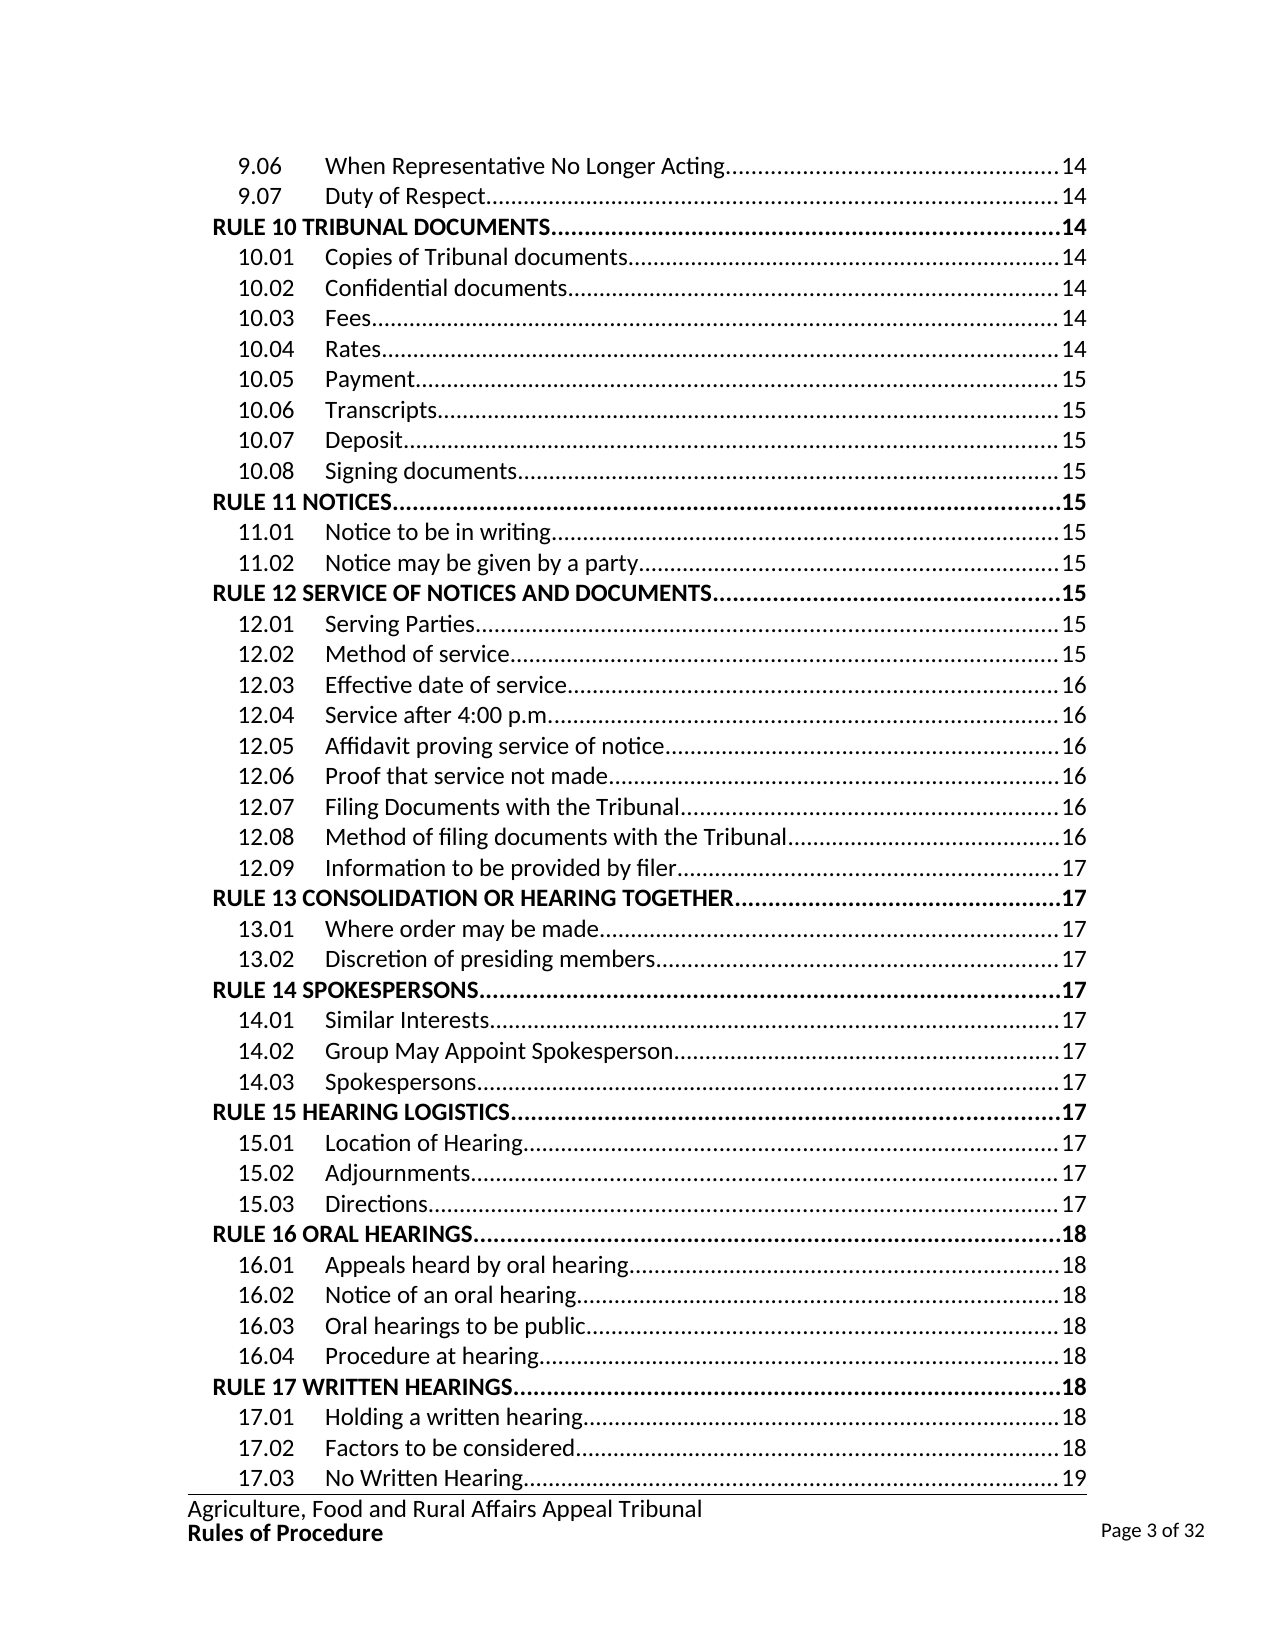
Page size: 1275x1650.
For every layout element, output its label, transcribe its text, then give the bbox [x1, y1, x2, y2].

text 10.04 Rates 14 [237, 333, 1087, 364]
text RULE 14 SPOKESPERSONS 17 [212, 974, 1087, 1004]
text 10.07 Deposit 15 [237, 425, 1087, 455]
text 10.05 Payment 15 [237, 364, 1087, 394]
text 17.02 Factors to be considered 18 [237, 1432, 1087, 1462]
text 10.02 Confidential documents 14 [237, 272, 1087, 303]
text RULE 10 TRIBUNAL DOCUMENTS 14 [212, 211, 1087, 242]
text 14.03 Spokespersons 17 [237, 1066, 1087, 1096]
text 16.04 Procedure at hearing 18 [237, 1340, 1087, 1371]
text RULE 11 NOTICES 15 [212, 486, 1087, 516]
text RULE 13 CONSOLIDATION OR HEARING TOGETHER 17 [212, 882, 1087, 913]
text RULE 15 HEARING LOGISTICS 17 [212, 1096, 1087, 1127]
text 10.06 Transcripts 15 [237, 394, 1087, 425]
text 10.01 Copies of Tribunal documents 14 [237, 242, 1087, 272]
text 12.06 Proof that service not made 16 [237, 760, 1087, 791]
text 15.02 Adjournments 17 [237, 1157, 1087, 1188]
text 12.07 Filing Documents with the Tribunal 16 [237, 791, 1087, 821]
text 12.08 Method of filing documents with the Tribunal 16 [237, 821, 1087, 852]
text 12.01 Serving Parties 15 [237, 608, 1087, 638]
text 14.01 Similar Interests 17 [237, 1004, 1087, 1035]
text 14.02 Group May Appoint Spokesperson 17 [237, 1035, 1087, 1066]
text 17.01 Holding a written hearing 18 [237, 1401, 1087, 1432]
text 12.04 Service after 4:00 p.m. 16 [237, 699, 1087, 730]
text 16.01 Appeals heard by oral hearing 18 [237, 1249, 1087, 1279]
text 10.03 Fees 14 [237, 303, 1087, 333]
text 15.01 Location of Hearing 17 [237, 1127, 1087, 1157]
text RULE 17 WRITTEN HEARINGS 18 [212, 1371, 1087, 1401]
text RULE 16 ORAL HEARINGS 18 [212, 1218, 1087, 1249]
text 12.03 Effective date of service 16 [237, 669, 1087, 699]
text 16.03 Oral hearings to be public 18 [237, 1310, 1087, 1340]
text 15.03 Directions 17 [237, 1188, 1087, 1218]
text 17.03 No Written Hearing 19 [237, 1462, 1087, 1493]
text 10.08 Signing documents 15 [237, 455, 1087, 486]
text 12.02 Method of service 15 [237, 638, 1087, 669]
text 9.06 When Representative No Longer Acting 14 [237, 150, 1087, 181]
text 12.05 Affidavit proving service of notice 16 [237, 730, 1087, 760]
text 12.09 Information to be provided by filer 17 [237, 852, 1087, 882]
text 9.07 Duty of Respect 14 [237, 181, 1087, 211]
text 11.01 Notice to be in writing 15 [237, 516, 1087, 547]
text RULE 12 SERVICE OF NOTICES AND DOCUMENTS 15 [212, 577, 1087, 608]
text 11.02 Notice may be given by a party 15 [237, 547, 1087, 577]
text 13.01 Where order may be made 17 [237, 913, 1087, 943]
text 13.02 Discretion of presiding members 17 [237, 943, 1087, 974]
text 16.02 Notice of an oral hearing 18 [237, 1279, 1087, 1310]
